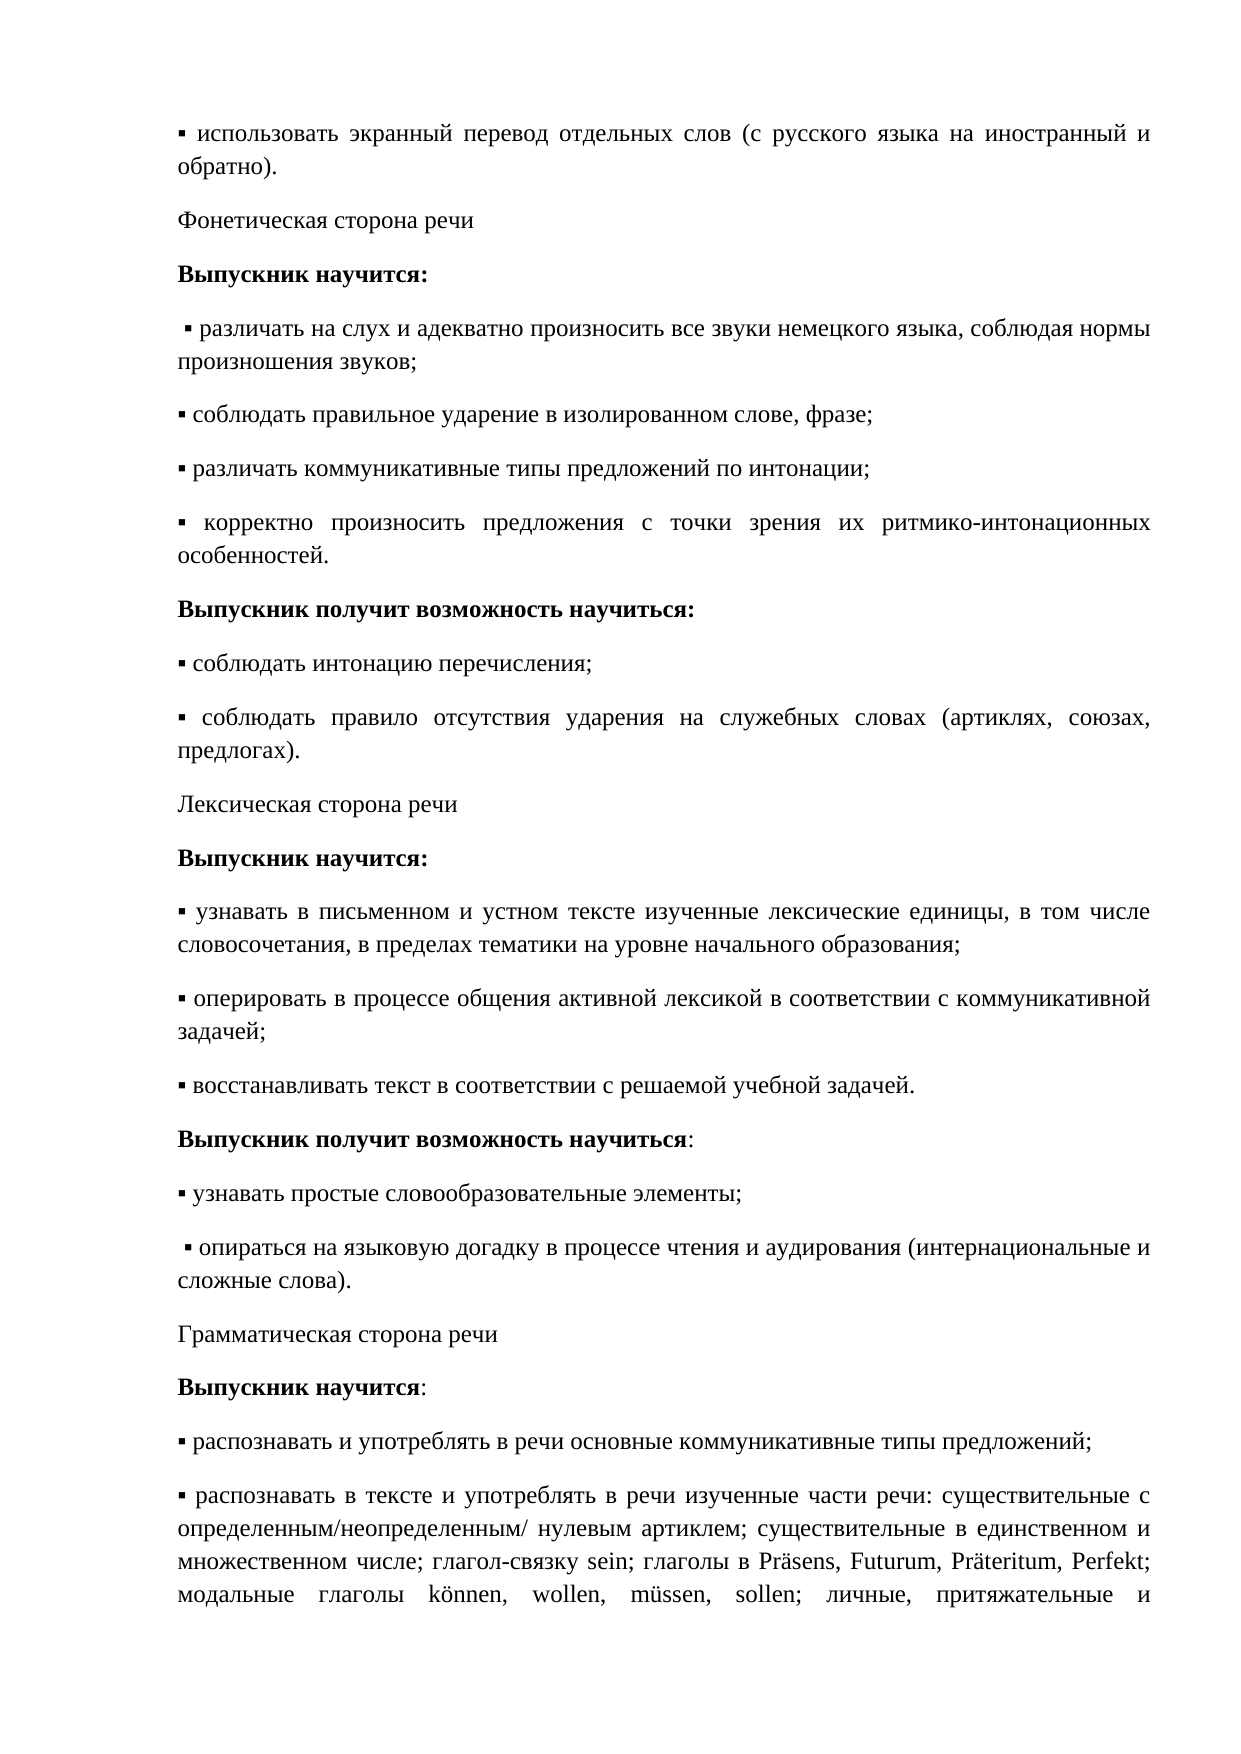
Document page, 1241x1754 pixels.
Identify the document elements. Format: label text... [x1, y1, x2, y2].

text Выпускник получит возможность научиться: [177, 594, 1152, 623]
text Выпускник научится: [177, 1372, 1152, 1401]
text ▪ использовать экранный перевод отдельных слов (с русского языка на иностранный и обратно). [177, 118, 1152, 180]
text ▪ соблюдать правильное ударение в изолированном слове, фразе; [177, 399, 1152, 428]
text ▪ оперировать в процессе общения активной лексикой в соответствии с коммуникативной задачей; [177, 983, 1152, 1045]
text Грамматическая сторона речи [177, 1319, 1152, 1347]
text ▪ узнавать простые словообразовательные элементы; [177, 1178, 1152, 1207]
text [177, 1480, 1152, 1608]
text ▪ узнавать в письменном и устном тексте изученные лексические единицы, в том числе словосочетания, в пределах тематики на уровне начального образования; [177, 896, 1152, 958]
text ▪ соблюдать интонацию перечисления; [177, 648, 1152, 677]
text ▪ различать на слух и адекватно произносить все звуки немецкого языка, соблюдая нормы произношения звуков; [177, 313, 1152, 374]
text Фонетическая сторона речи [177, 205, 1152, 234]
text Лексическая сторона речи [177, 789, 1152, 817]
text ▪ распознавать и употреблять в речи основные коммуникативные типы предложений; [177, 1426, 1152, 1455]
text ▪ соблюдать правило отсутствия ударения на служебных словах (артиклях, союзах, предлогах). [177, 702, 1152, 764]
text ▪ опираться на языковую догадку в процессе чтения и аудирования (интернациональные и сложные слова). [177, 1232, 1152, 1293]
text ▪ различать коммуникативные типы предложений по интонации; [177, 453, 1152, 482]
text Выпускник получит возможность научиться: [177, 1124, 1152, 1153]
text ▪ восстанавливать текст в соответствии с решаемой учебной задачей. [177, 1070, 1152, 1099]
text Выпускник научится: [177, 843, 1152, 871]
text ▪ корректно произносить предложения с точки зрения их ритмико-интонационных особенностей. [177, 507, 1152, 569]
text Выпускник научится: [177, 259, 1152, 288]
